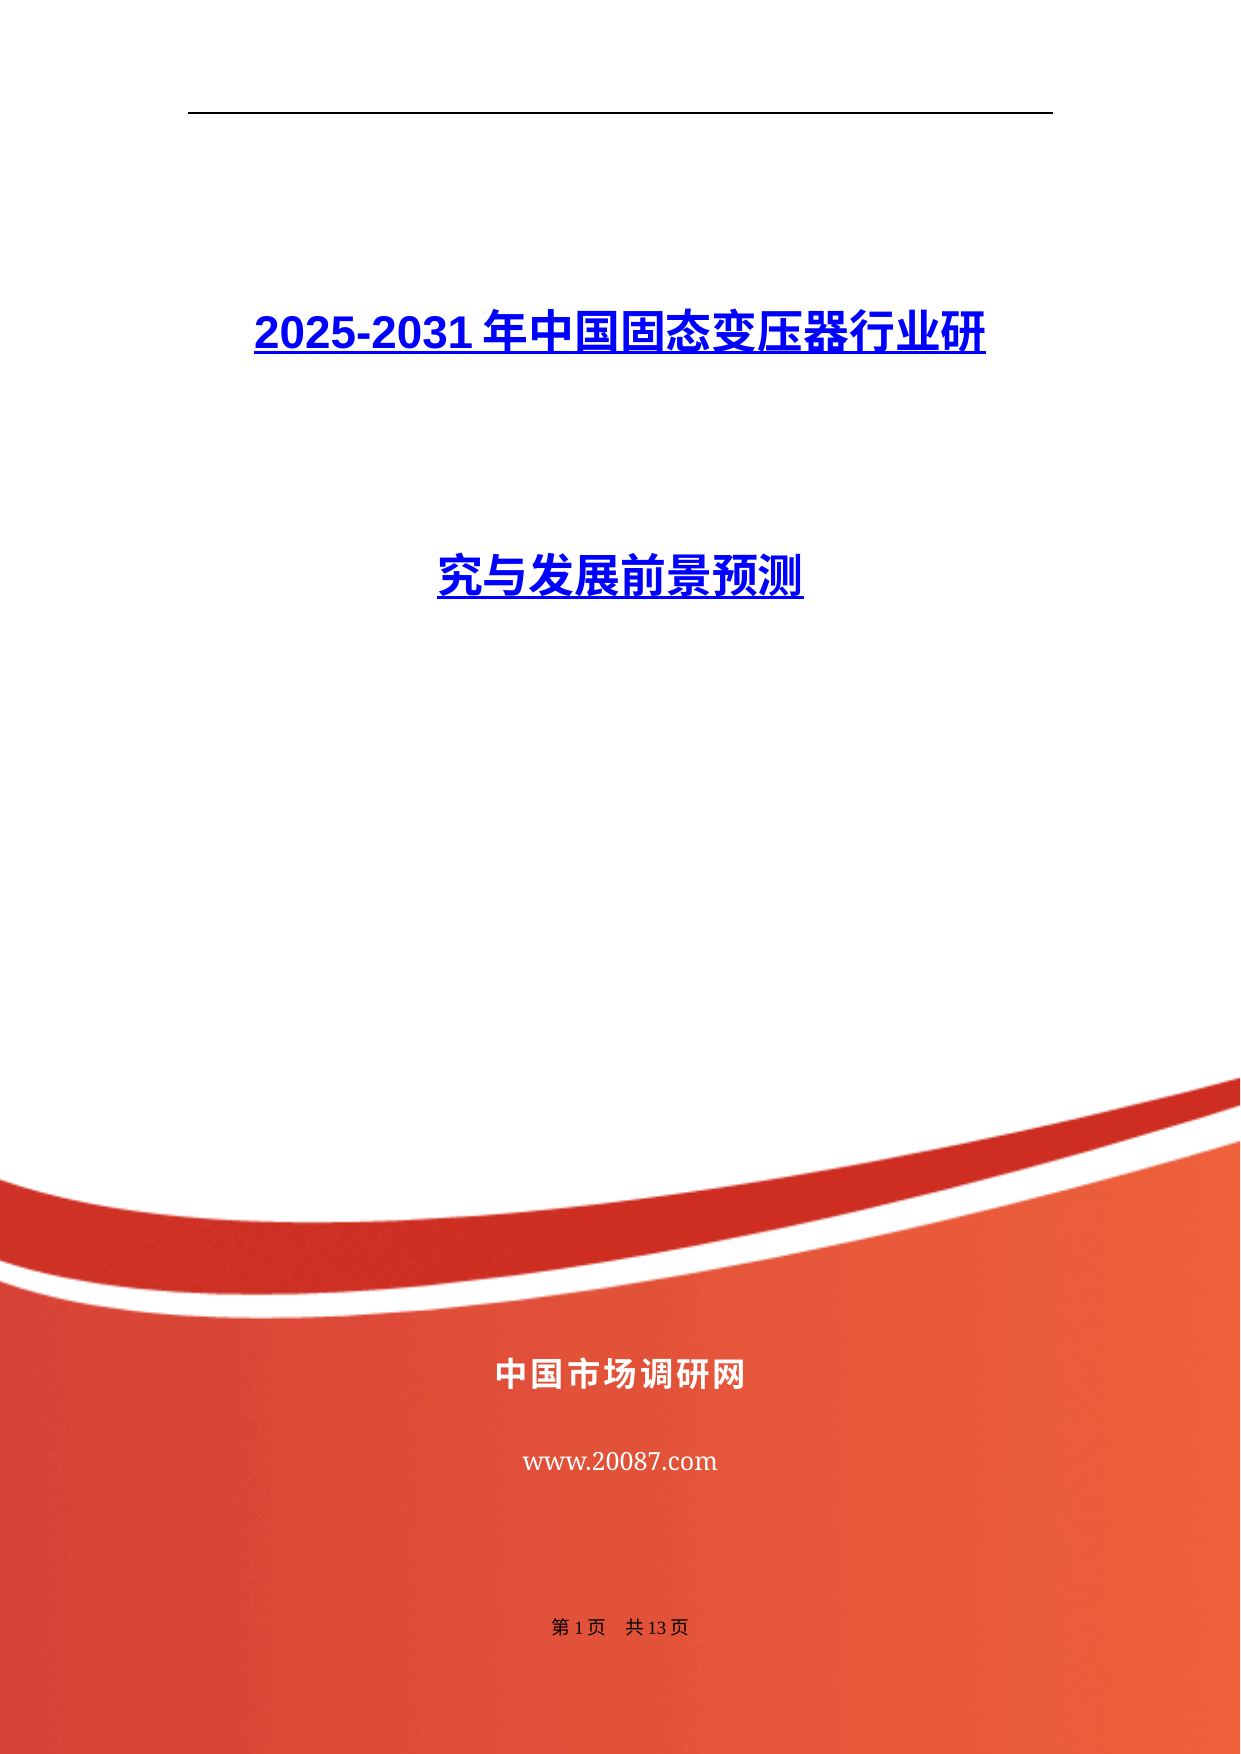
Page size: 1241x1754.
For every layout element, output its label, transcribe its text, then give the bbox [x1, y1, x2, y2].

subtitle 中国市场调研网 [187, 1339, 1053, 1404]
text www.20087.com [187, 1428, 1053, 1493]
table_header 2025-2031年中国固态变压器行业研究与发展前景预测 [188, 207, 1053, 773]
picture [0, 1006, 1241, 1754]
